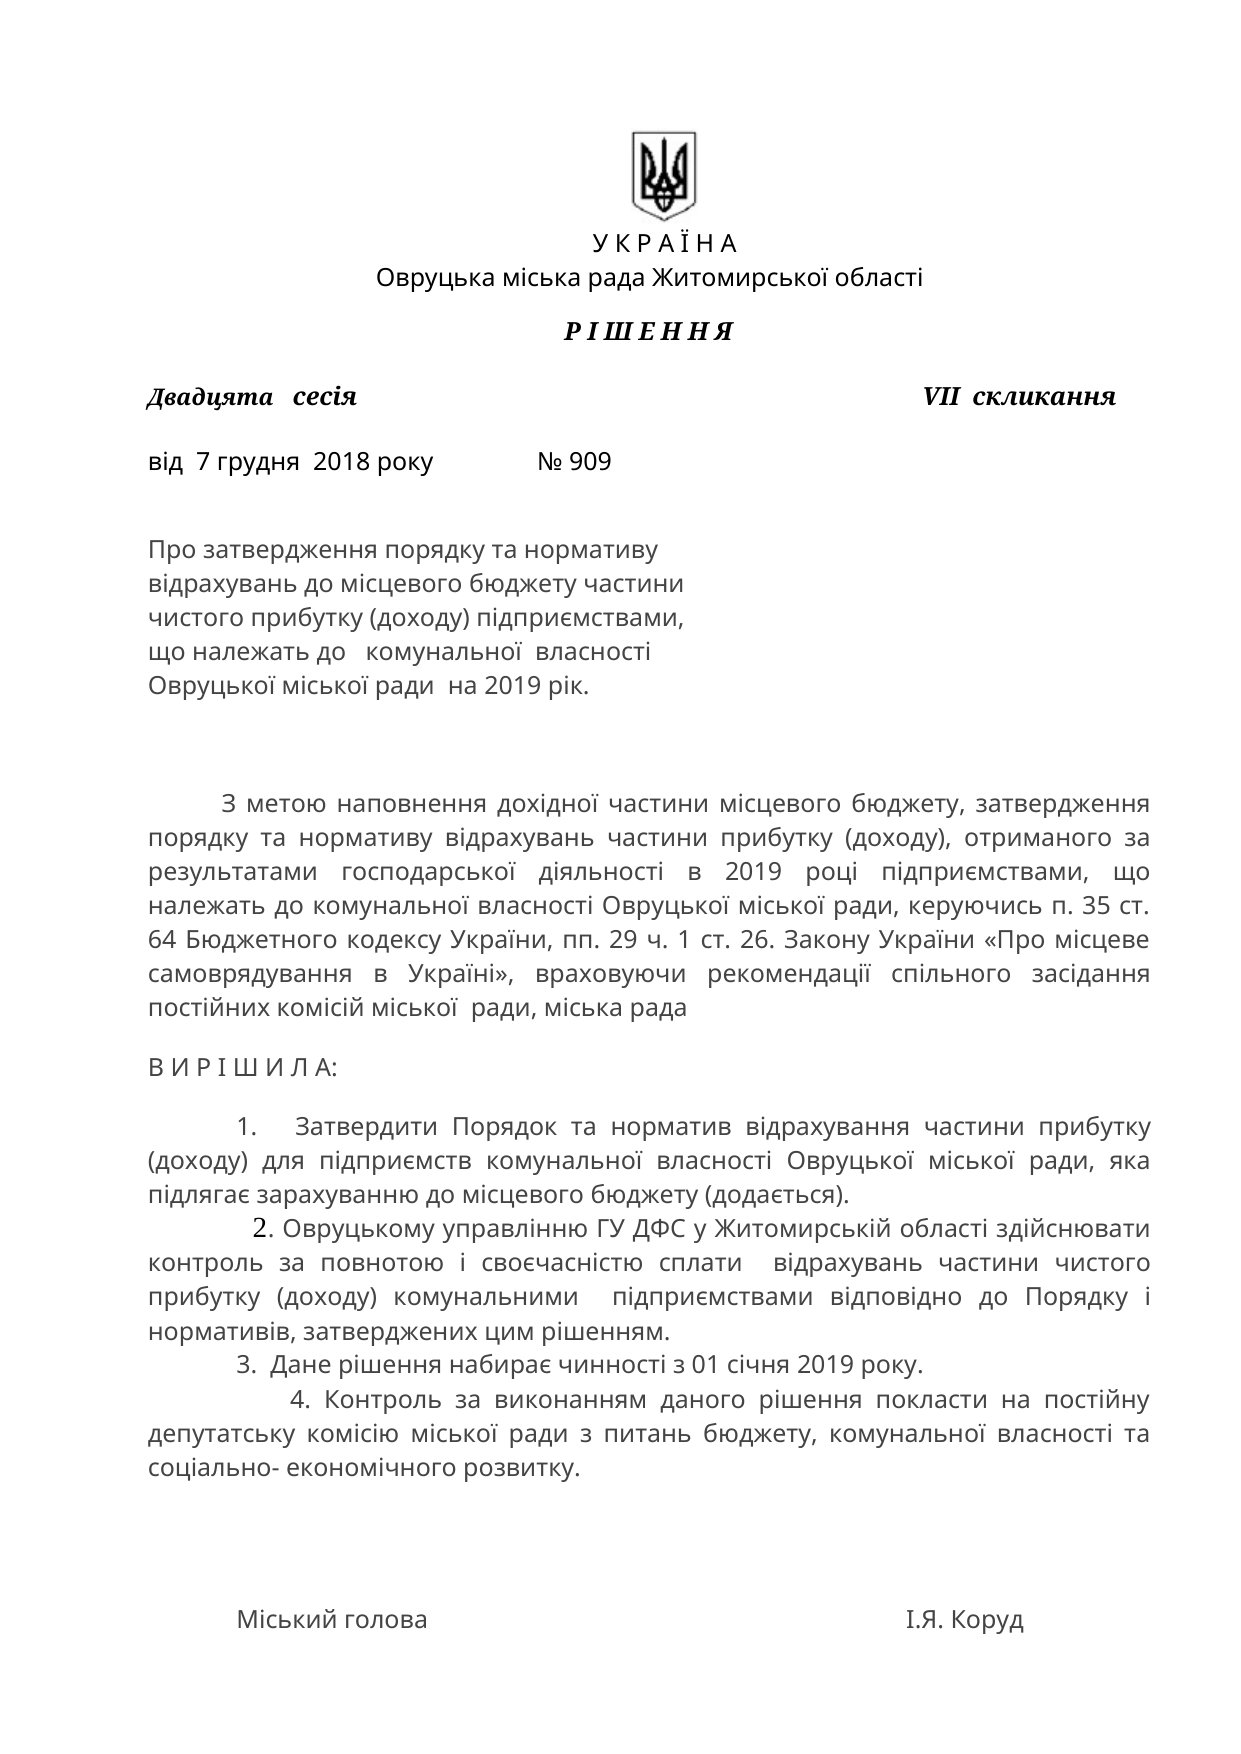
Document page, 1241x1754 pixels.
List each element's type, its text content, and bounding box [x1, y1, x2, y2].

text Міський голова І.Я. Коруд [148, 1602, 1152, 1636]
text В И Р І Ш И Л А: [148, 1049, 1152, 1083]
picture [630, 128, 699, 226]
subtitle Р І Ш Е Н Н Я [148, 313, 1152, 347]
subtitle від 7 грудня 2018 року № 909 [148, 444, 1152, 478]
text 3. Дане рішення набирає чинності з 01 січня 2019 року. [236, 1347, 1152, 1381]
text Двадцята сесія VІІ скликання [148, 378, 1152, 413]
text Овруцька міська рада Житомирської області [148, 260, 1152, 294]
text відрахувань до місцевого бюджету частини [148, 565, 1152, 599]
text що належать до комунальної власності [148, 633, 1152, 668]
text 4. Контроль за виконанням даного рішення покласти на постійну депутатську комісію міської ради з питань бюджету, комунальної власності та соціально- економічного розвитку. [148, 1381, 1152, 1483]
list 2. Овруцькому управлінню ГУ ДФС у Житомирській області здійснювати контроль за повнотою і своєчасністю сплати відрахувань частини чистого прибутку (доходу) комунальними підприємствами відповідно до Порядку і нормативів, затверджених цим рішенням. [148, 1210, 1152, 1347]
text чистого прибутку (доходу) підприємствами, [148, 599, 1152, 633]
text З метою наповнення дохідної частини місцевого бюджету, затвердження порядку та нормативу відрахувань частини прибутку (доходу), отриманого за результатами господарської діяльності в 2019 році підприємствами, що належать до комунальної власності Овруцької міської ради, керуючись п. 35 ст. 64 Бюджетного кодексу України, пп. 29 ч. 1 ст. 26. Закону України «Про місцеве самоврядування в Україні», враховуючи рекомендації спільного засідання постійних комісій міської ради, міська рада [148, 786, 1152, 1024]
text Про затвердження порядку та нормативу [148, 531, 1152, 565]
text Овруцької міської ради на 2019 рік. [148, 668, 1152, 702]
title У К Р А Ї Н А [148, 226, 1181, 260]
list Затвердити Порядок та норматив відрахування частини прибутку (доходу) для підприємств комунальної власності Овруцької міської ради, яка підлягає зарахуванню до місцевого бюджету (додається). [148, 1108, 1152, 1210]
